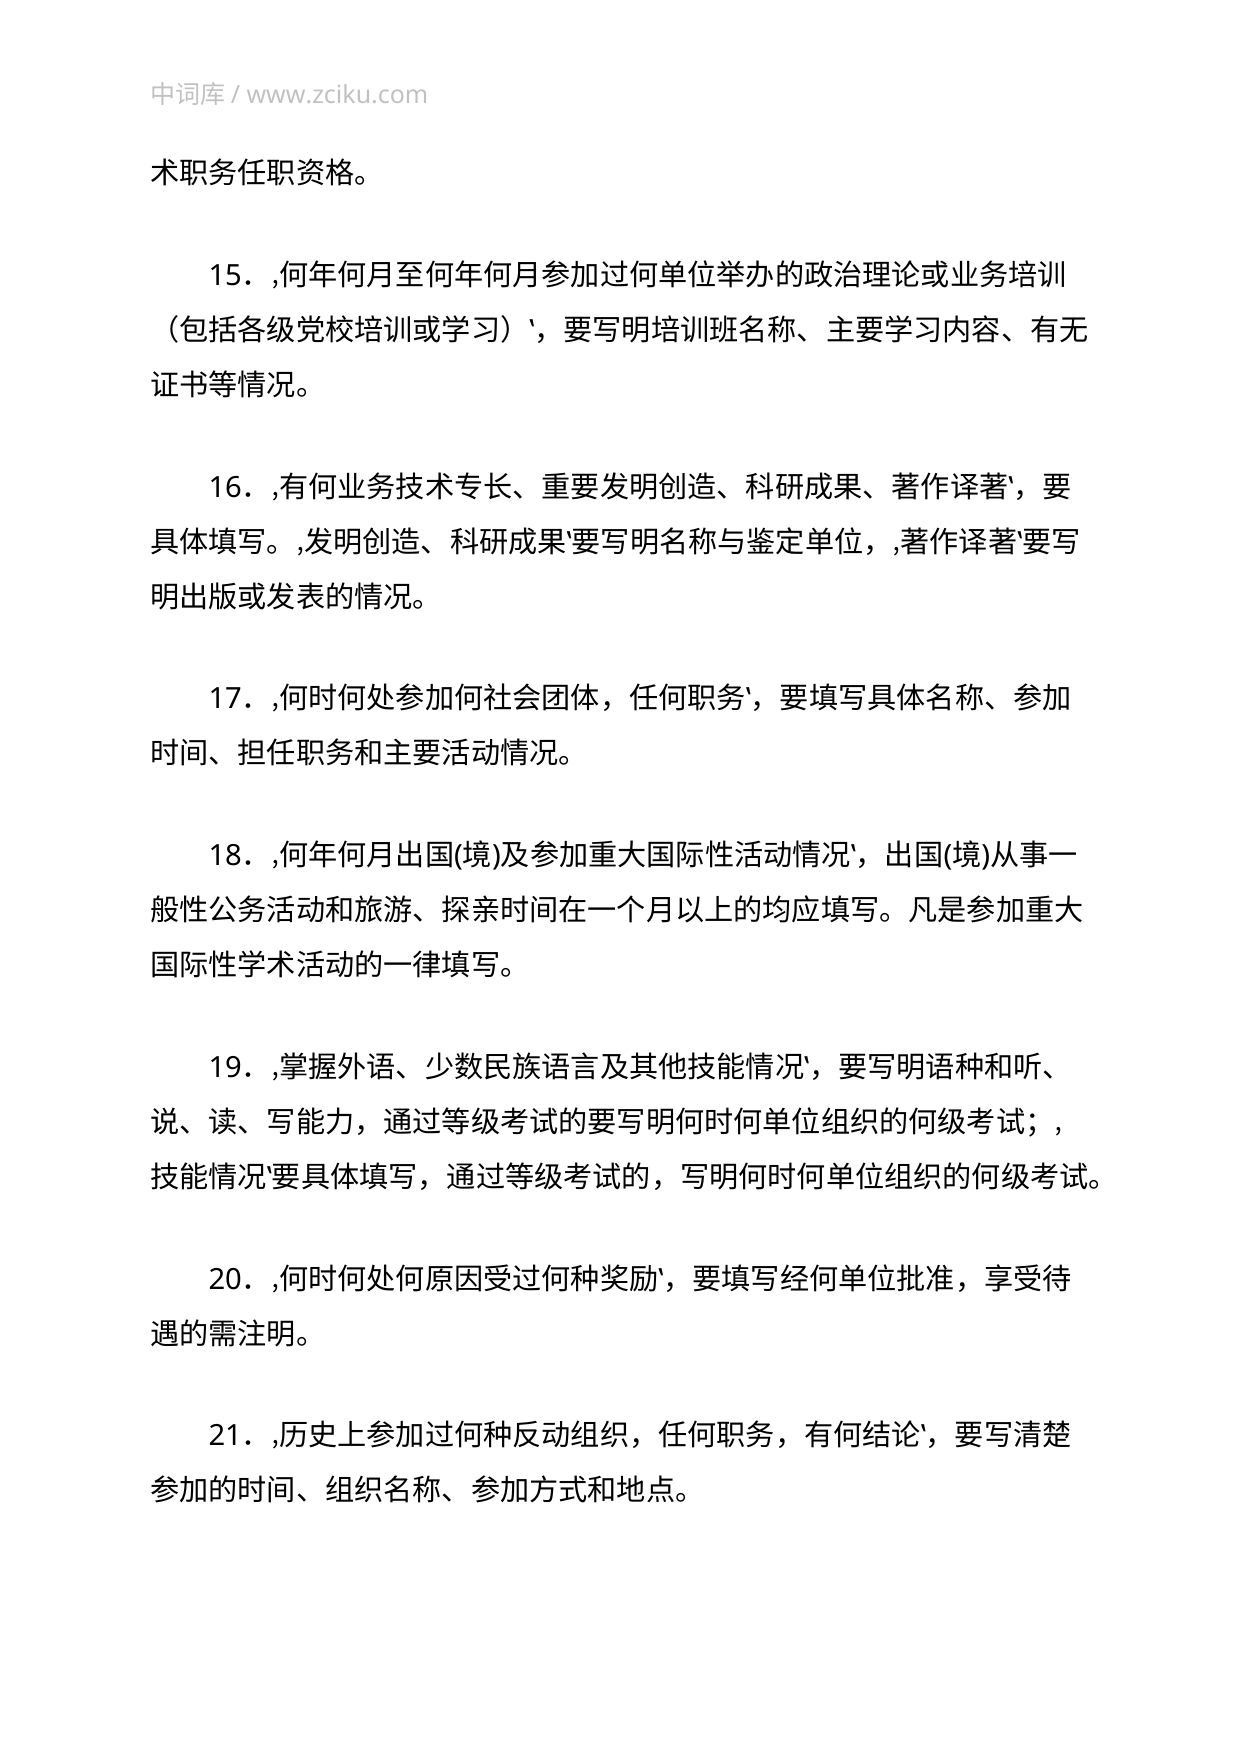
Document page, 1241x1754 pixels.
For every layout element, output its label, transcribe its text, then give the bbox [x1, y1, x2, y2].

text 19．‚掌握外语、少数民族语言及其他技能情况‛，要写明语种和听、说、读、写能力，通过等级考试的要写明何时何单位组织的何级考试；‚技能情况‛要具体填写，通过等级考试的，写明何时何单位组织的何级考试。 [150, 1043, 1090, 1196]
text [150, 150, 1090, 192]
text 21．‚历史上参加过何种反动组织，任何职务，有何结论‛，要写清楚参加的时间、组织名称、参加方式和地点。 [150, 1412, 1090, 1509]
text 18．‚何年何月出国(境)及参加重大国际性活动情况‛，出国(境)从事一般性公务活动和旅游、探亲时间在一个月以上的均应填写。凡是参加重大国际性学术活动的一律填写。 [150, 832, 1090, 984]
text 15．‚何年何月至何年何月参加过何单位举办的政治理论或业务培训（包括各级党校培训或学习）‛，要写明培训班名称、主要学习内容、有无证书等情况。 [150, 252, 1090, 404]
text 20．‚何时何处何原因受过何种奖励‛，要填写经何单位批准，享受待遇的需注明。 [150, 1255, 1090, 1352]
text 17．‚何时何处参加何社会团体，任何职务‛，要填写具体名称、参加时间、担任职务和主要活动情况。 [150, 675, 1090, 772]
text 16．‚有何业务技术专长、重要发明创造、科研成果、著作译著‛，要具体填写。‚发明创造、科研成果‛要写明名称与鉴定单位，‚著作译著‛要写明出版或发表的情况。 [150, 463, 1090, 616]
